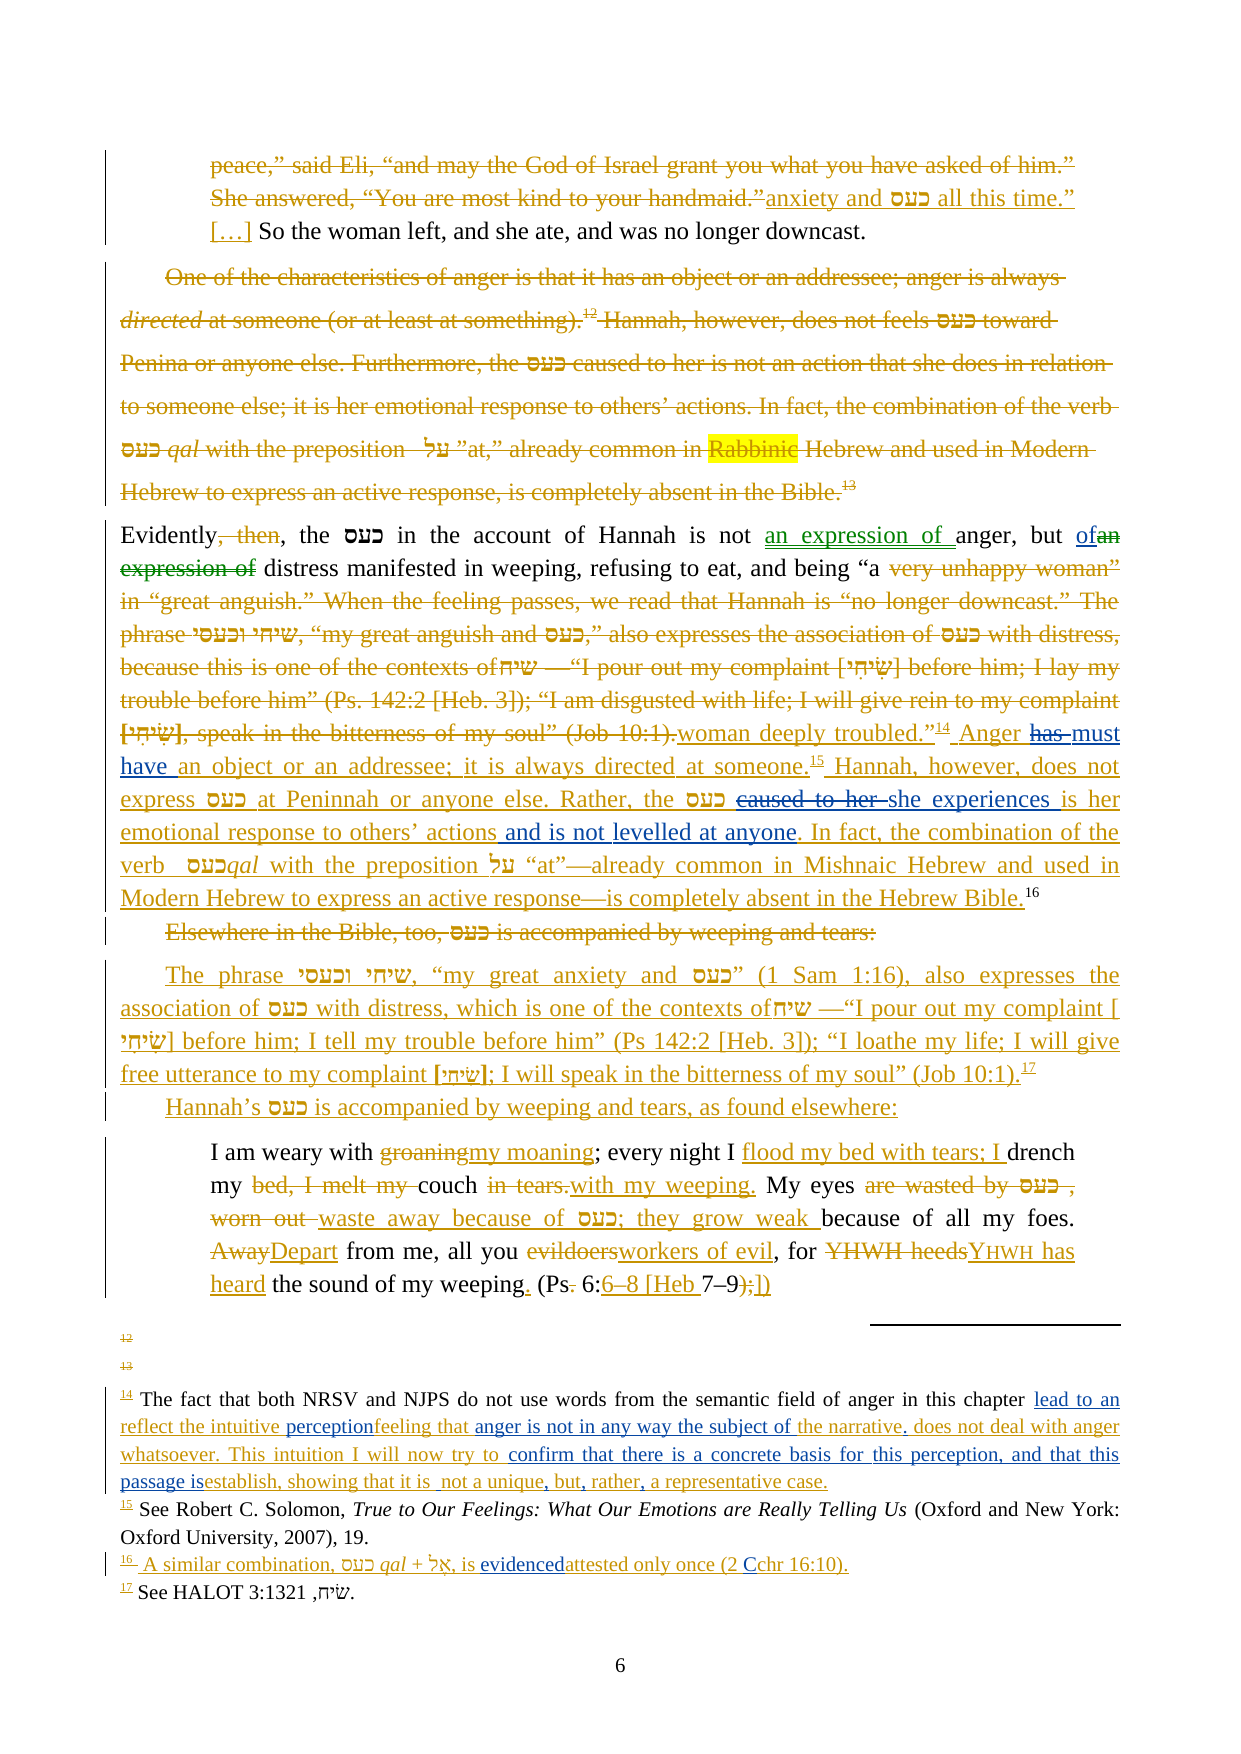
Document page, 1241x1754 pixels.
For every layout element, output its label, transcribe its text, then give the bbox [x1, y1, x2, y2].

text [210, 150, 1075, 166]
text Evidently, the כעס in the account of Hannah is not anger, but distress manifested in weeping, refusing to eat, and being “a [120, 702, 1120, 809]
text Evidently, the כעס in the account of Hannah is not anger, but distress manifested in weeping, refusing to eat, and being “a [120, 669, 1120, 701]
text Evidently, the כעס in the account of Hannah is not anger, but distress manifested in weeping, refusing to eat, and being “a [120, 810, 1120, 842]
text Evidently, the כעס in the account of Hannah is not anger, but distress manifested in weeping, refusing to eat, and being “a [120, 636, 1120, 668]
text I am weary with ; every night I drench my couch My eyes because of all my foes. from me, all you , for the sound of my weeping (Ps 6:7–9 [210, 1137, 1075, 1298]
text Evidently, the כעס in the account of Hannah is not anger, but distress manifested in weeping, refusing to eat, and being “a [120, 520, 1120, 635]
text Evidently, the כעס in the account of Hannah is not anger, but distress manifested in weeping, refusing to eat, and being “a [120, 843, 1120, 876]
text Evidently, the כעס in the account of Hannah is not anger, but distress manifested in weeping, refusing to eat, and being “a [120, 877, 1120, 912]
